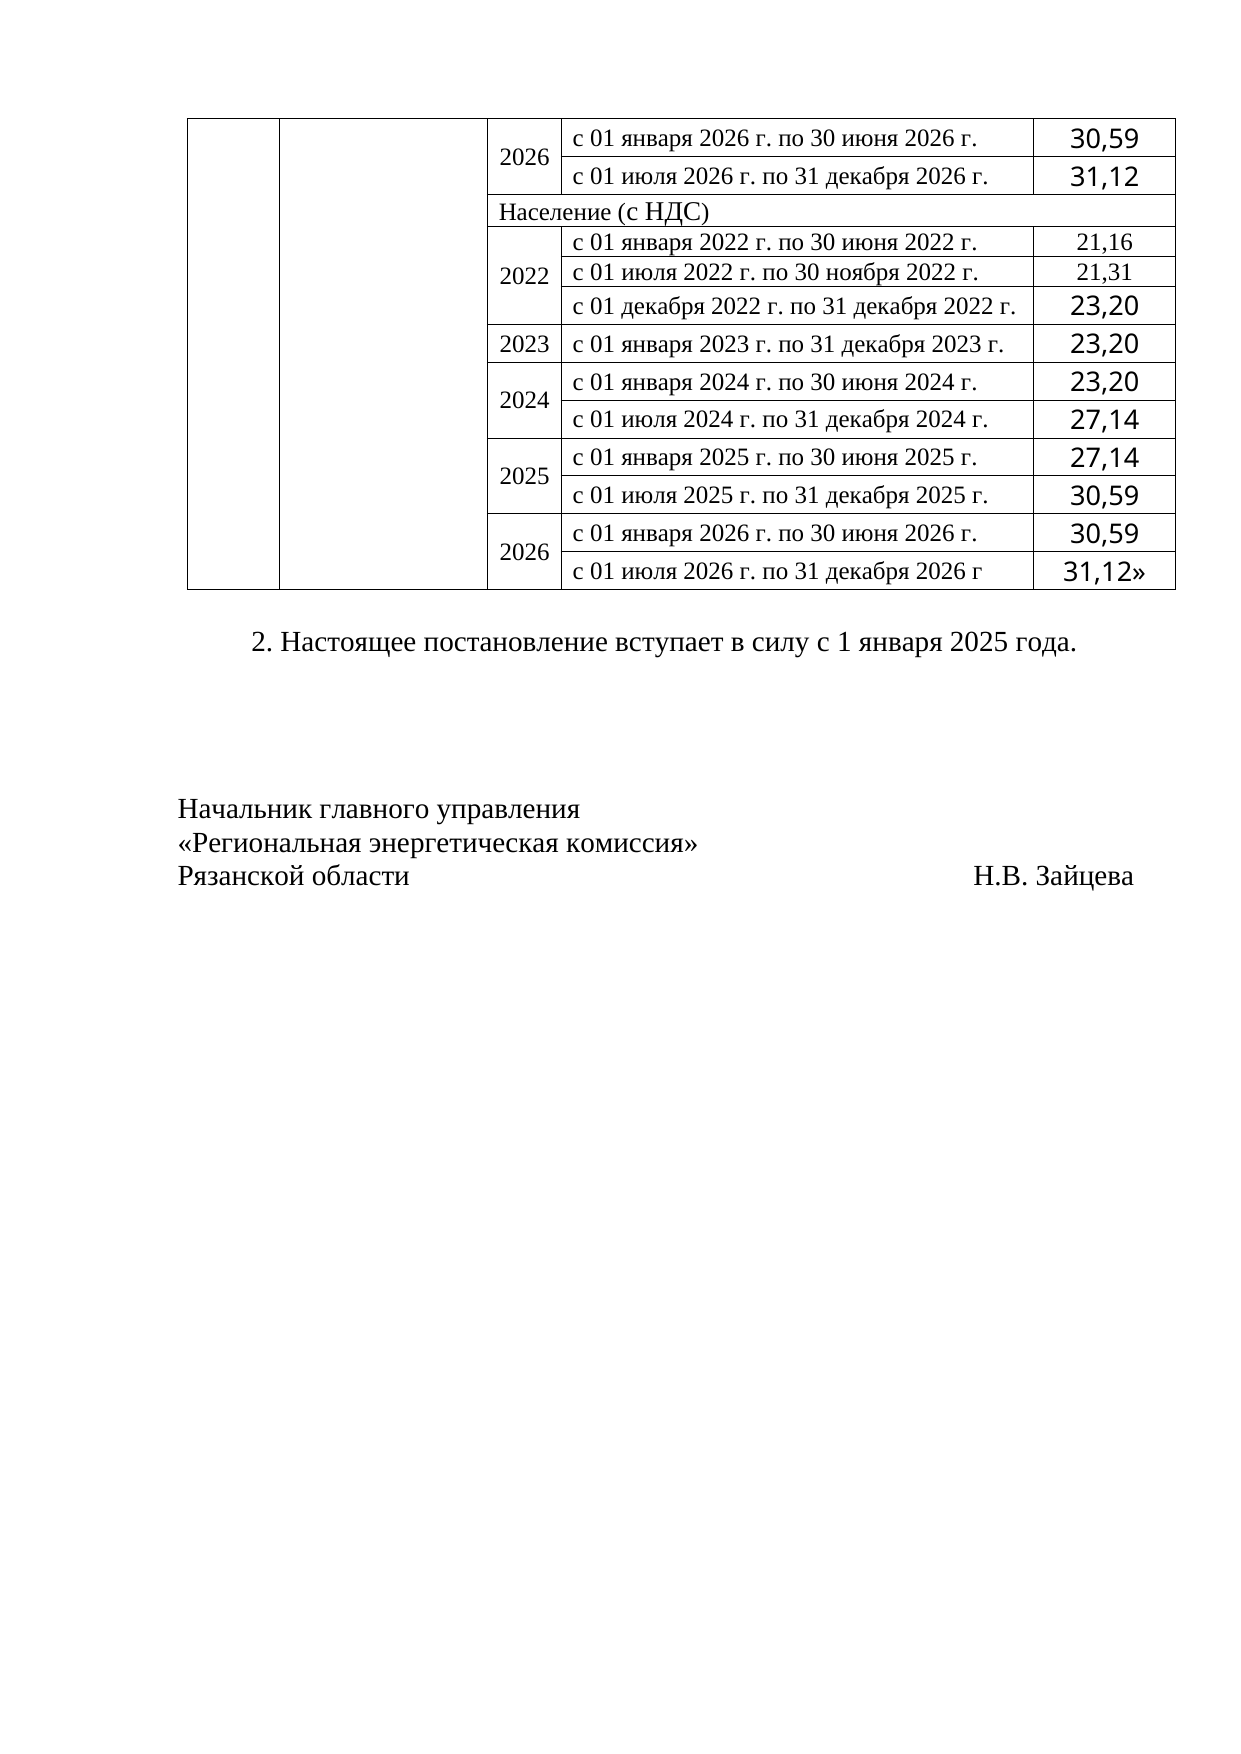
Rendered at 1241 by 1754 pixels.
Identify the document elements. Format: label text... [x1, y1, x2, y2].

table_cell 2022 [488, 227, 561, 324]
text Начальник главного управления [177, 791, 1152, 825]
table_cell 30,59 [1034, 119, 1175, 156]
table_cell с 01 января 2025 г. по 30 июня 2025 г. [562, 439, 1033, 475]
table_cell 2026 [488, 119, 561, 194]
table_cell 30,59 [1034, 476, 1175, 513]
table_cell с 01 января 2026 г. по 30 июня 2026 г. [562, 119, 1033, 156]
table_cell 23,20 [1034, 287, 1175, 324]
text Рязанской области Н.В. Зайцева [177, 858, 1152, 892]
table_cell с 01 июля 2026 г. по 31 декабря 2026 г. [562, 157, 1033, 194]
table_cell 30,59 [1034, 514, 1175, 551]
table_cell 31,12 [1034, 157, 1175, 194]
table_cell с 01 июля 2026 г. по 31 декабря 2026 г [562, 552, 1033, 589]
table_cell Население (с НДС) [488, 195, 1175, 226]
table_cell с 01 декабря 2022 г. по 31 декабря 2022 г. [562, 287, 1033, 324]
table_cell 31,12» [1034, 552, 1175, 589]
table_cell с 01 января 2023 г. по 31 декабря 2023 г. [562, 325, 1033, 362]
table_cell с 01 января 2026 г. по 30 июня 2026 г. [562, 514, 1033, 551]
table_cell 23,20 [1034, 325, 1175, 362]
table_cell 21,31 [1034, 257, 1175, 286]
text «Региональная энергетическая комиссия» [177, 825, 1152, 858]
table_cell 27,14 [1034, 439, 1175, 475]
table_cell 2024 [488, 363, 561, 437]
table_cell с 01 июля 2024 г. по 31 декабря 2024 г. [562, 401, 1033, 437]
table_cell 21,16 [1034, 227, 1175, 256]
table_cell 2025 [488, 439, 561, 513]
table_cell с 01 июля 2025 г. по 31 декабря 2025 г. [562, 476, 1033, 513]
table_cell с 01 июля 2022 г. по 30 ноября 2022 г. [562, 257, 1033, 286]
table_cell с 01 января 2024 г. по 30 июня 2024 г. [562, 363, 1033, 399]
table_cell 27,14 [1034, 401, 1175, 437]
table_cell 2023 [488, 325, 561, 362]
table_cell с 01 января 2022 г. по 30 июня 2022 г. [562, 227, 1033, 256]
text 2. Настоящее постановление вступает в силу с 1 января 2025 года. [177, 624, 1152, 657]
table_cell 2026 [488, 514, 561, 589]
table_cell 23,20 [1034, 363, 1175, 399]
